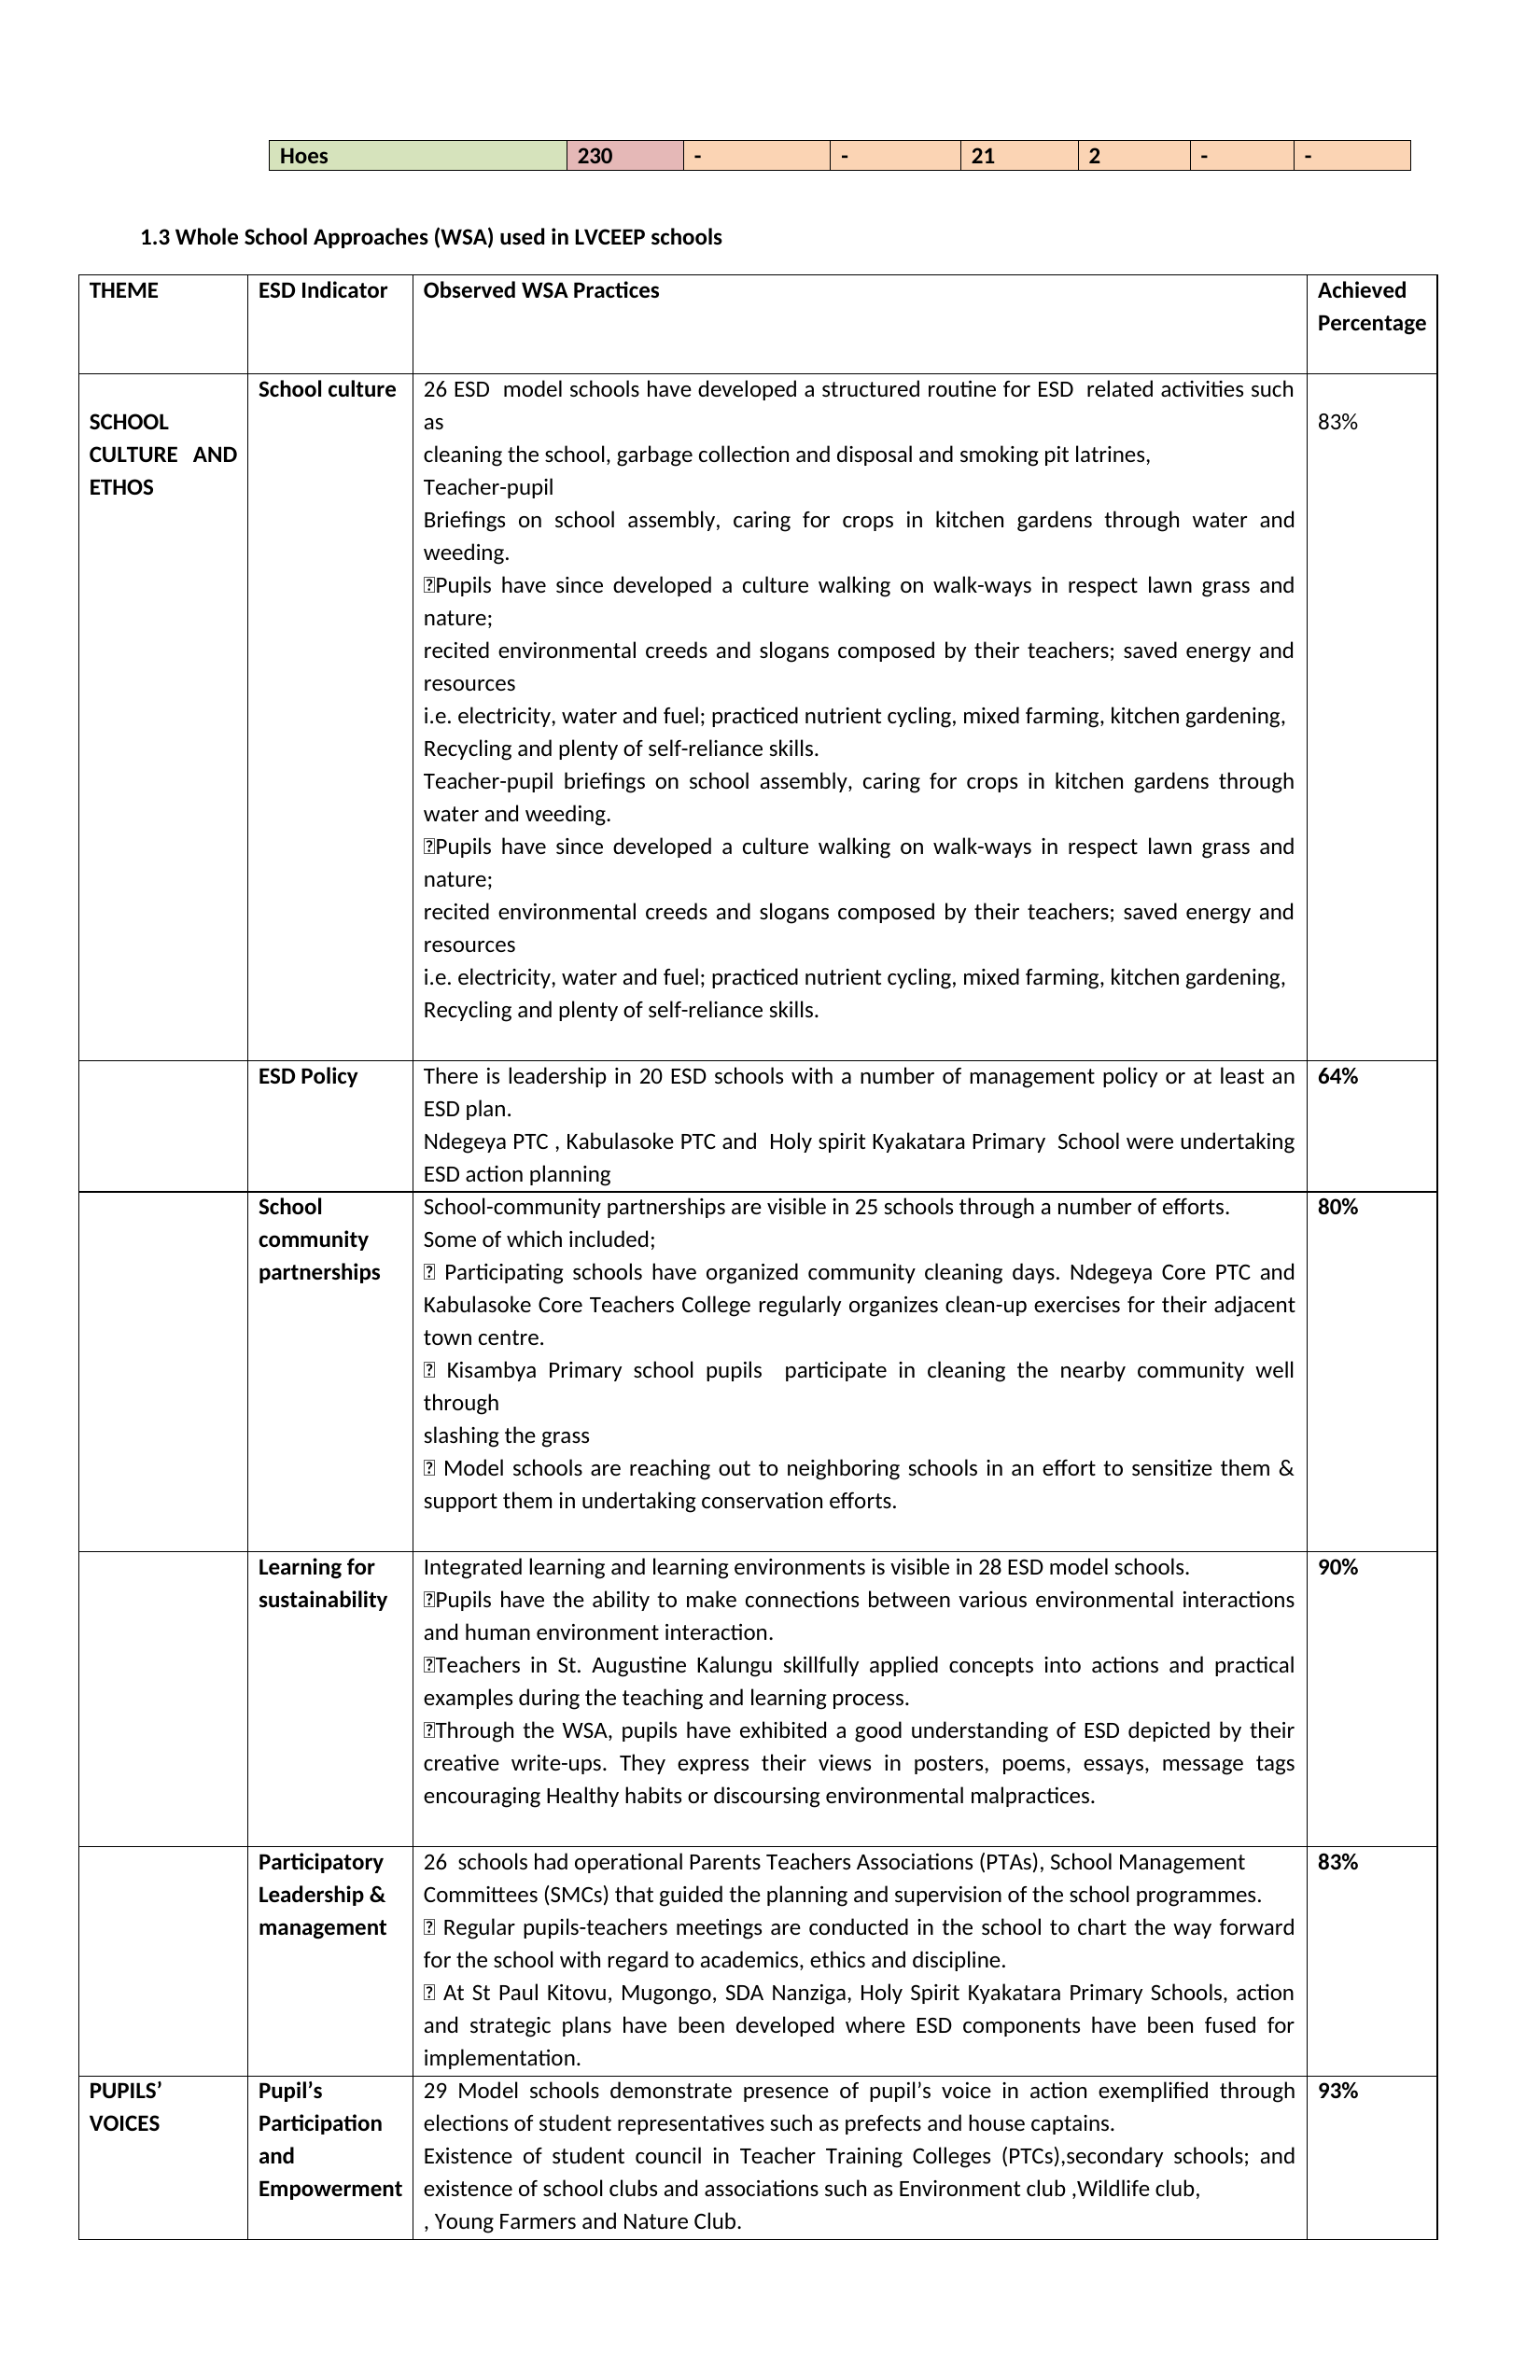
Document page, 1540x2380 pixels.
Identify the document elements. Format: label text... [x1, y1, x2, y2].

table_cell [79, 1847, 247, 2075]
table_cell 26 schools had operational Parents Teachers Associations (PTAs), School Management Committees (SMCs) that guided the planning and supervision of the school programmes.  Regular pupils-teachers meetings are conducted in the school to chart the way forward for the school with regard to academics, ethics and discipline.  At St Paul Kitovu, Mugongo, SDA Nanziga, Holy Spirit Kyakatara Primary Schools, action and strategic plans have been developed where ESD components have been fused for implementation. [413, 1847, 1307, 2075]
table_cell 83% [1308, 374, 1436, 1060]
table_header Observed WSA Practices [413, 275, 1307, 373]
table_cell School culture [248, 374, 413, 1060]
table_cell 80% [1308, 1193, 1436, 1551]
table_cell - [1295, 141, 1410, 170]
table_cell [79, 1552, 247, 1846]
table_header ESD Indicator [248, 275, 413, 373]
table_cell ESD Policy [248, 1061, 413, 1191]
table_cell School community partnerships [248, 1193, 413, 1551]
table_cell Hoes [270, 141, 567, 170]
table_cell 90% [1308, 1552, 1436, 1846]
table_cell 93% [1308, 2077, 1436, 2239]
table_header Achieved Percentage [1308, 275, 1436, 373]
table_cell - [831, 141, 960, 170]
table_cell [413, 2077, 1307, 2239]
table_cell - [1191, 141, 1294, 170]
table_cell Participatory Leadership & management [248, 1847, 413, 2075]
table_cell - [684, 141, 830, 170]
table_cell Learning for sustainability [248, 1552, 413, 1846]
table_cell 2 [1079, 141, 1190, 170]
table_header THEME [79, 275, 247, 373]
table_cell Integrated learning and learning environments is visible in 28 ESD model schools. Pupils have the ability to make connections between various environmental interactions and human environment interaction. Teachers in St. Augustine Kalungu skillfully applied concepts into actions and practical examples during the teaching and learning process. Through the WSA, pupils have exhibited a good understanding of ESD depicted by their creative write-ups. They express their views in posters, poems, essays, message tags encouraging Healthy habits or discoursing environmental malpractices. [413, 1552, 1307, 1846]
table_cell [248, 2077, 413, 2239]
table_cell 230 [567, 141, 683, 170]
table_cell 21 [961, 141, 1078, 170]
table_cell There is leadership in 20 ESD schools with a number of management policy or at least an ESD plan. Ndegeya PTC , Kabulasoke PTC and Holy spirit Kyakatara Primary School were undertaking ESD action planning [413, 1061, 1307, 1191]
table_cell SCHOOL CULTURE AND ETHOS [79, 374, 247, 1060]
table_cell 83% [1308, 1847, 1436, 2075]
table_cell [79, 1061, 247, 1191]
table_cell School-community partnerships are visible in 25 schools through a number of efforts. Some of which included;  Participating schools have organized community cleaning days. Ndegeya Core PTC and Kabulasoke Core Teachers College regularly organizes clean-up exercises for their adjacent town centre.  Kisambya Primary school pupils participate in cleaning the nearby community well through slashing the grass  Model schools are reaching out to neighboring schools in an effort to sensitize them & support them in undertaking conservation efforts. [413, 1193, 1307, 1551]
table_cell 64% [1308, 1061, 1436, 1191]
table_cell 26 ESD model schools have developed a structured routine for ESD related activities such as cleaning the school, garbage collection and disposal and smoking pit latrines, Teacher-pupil Briefings on school assembly, caring for crops in kitchen gardens through water and weeding. Pupils have since developed a culture walking on walk-ways in respect lawn grass and nature; recited environmental creeds and slogans composed by their teachers; saved energy and resources i.e. electricity, water and fuel; practiced nutrient cycling, mixed farming, kitchen gardening, Recycling and plenty of self-reliance skills. Teacher-pupil briefings on school assembly, caring for crops in kitchen gardens through water and weeding. Pupils have since developed a culture walking on walk-ways in respect lawn grass and nature; recited environmental creeds and slogans composed by their teachers; saved energy and resources i.e. electricity, water and fuel; practiced nutrient cycling, mixed farming, kitchen gardening, Recycling and plenty of self-reliance skills. [413, 374, 1307, 1060]
text 1.3 Whole School Approaches (WSA) used in LVCEEP schools [140, 222, 1400, 251]
table_cell PUPILS’ VOICES [79, 2077, 247, 2239]
table_cell [79, 1193, 247, 1551]
